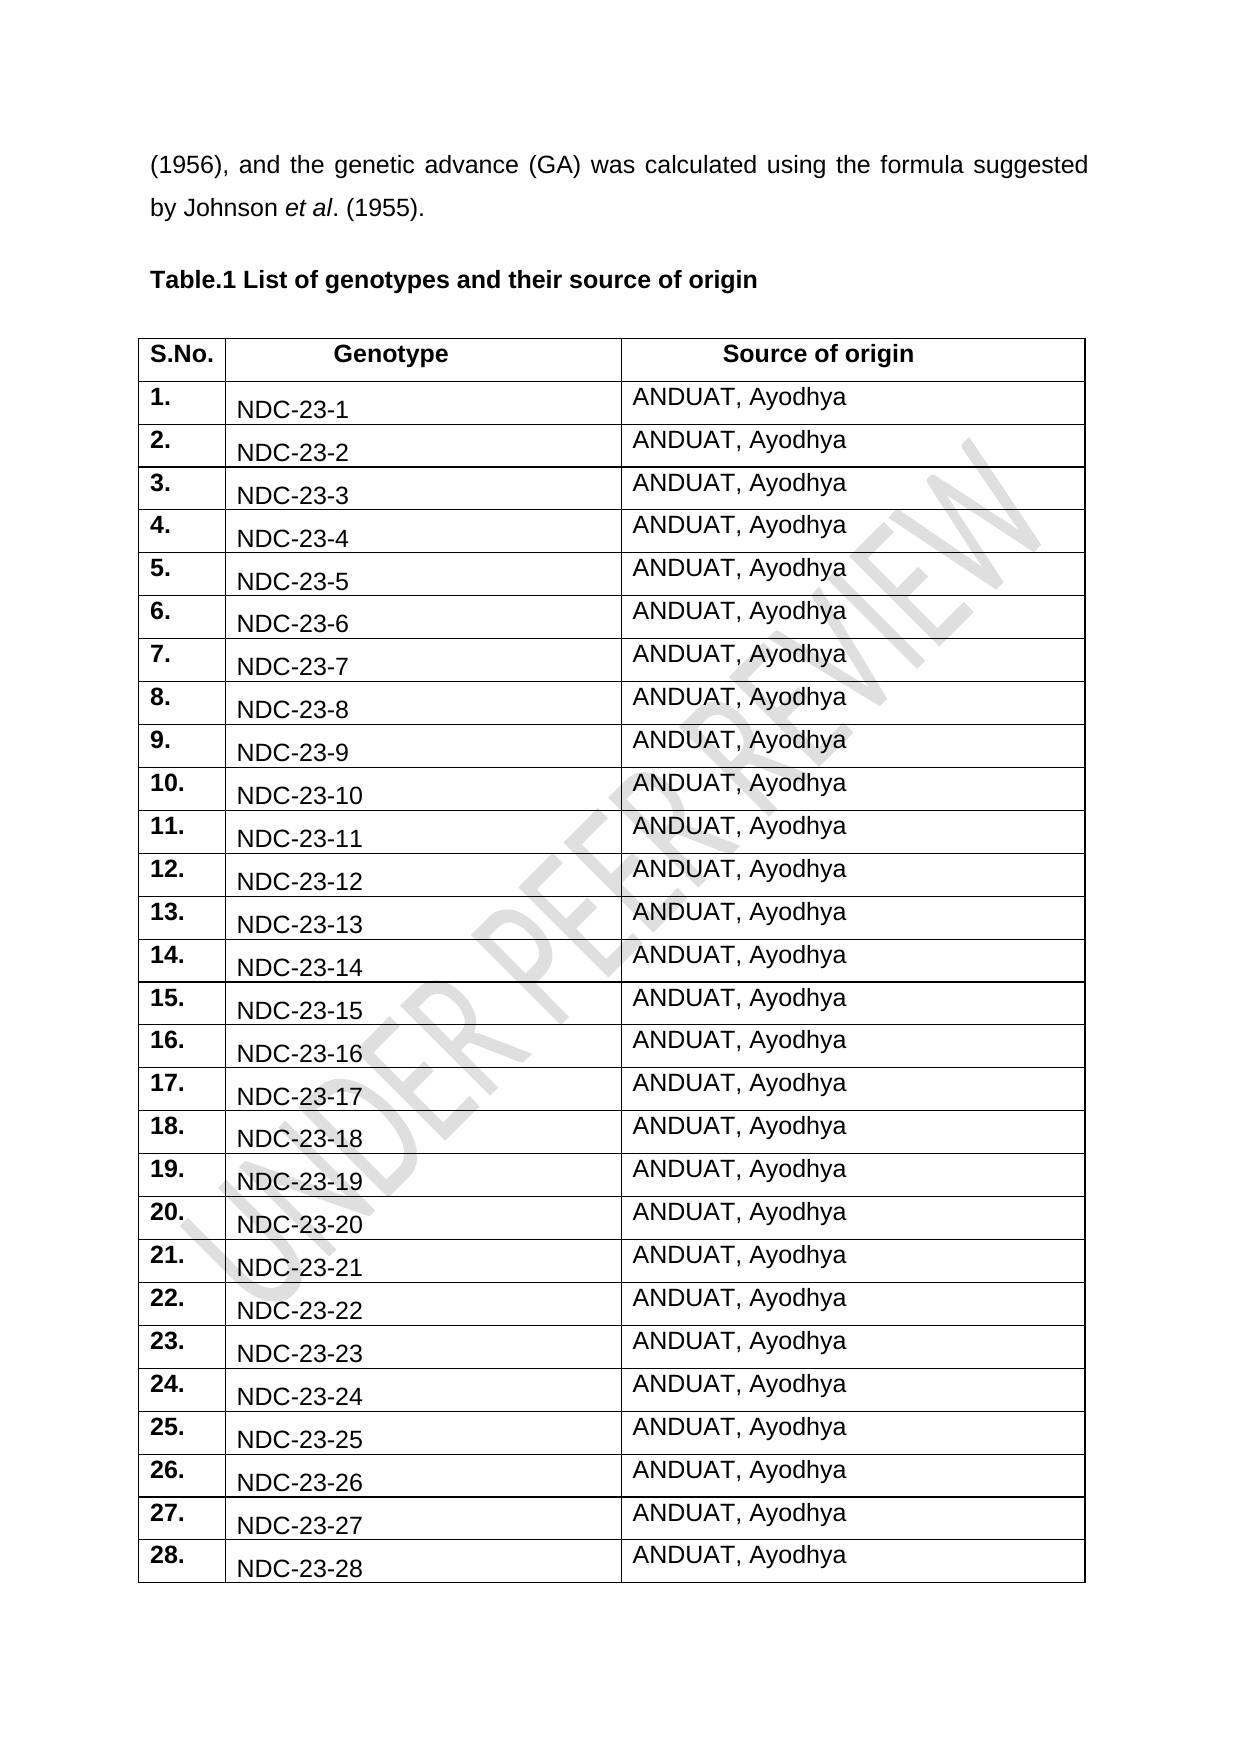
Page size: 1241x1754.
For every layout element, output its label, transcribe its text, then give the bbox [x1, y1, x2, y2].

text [150, 150, 1090, 222]
table_cell NDC-23-17 [226, 1068, 621, 1110]
table_cell 2. [139, 425, 225, 466]
table_cell 3. [139, 468, 225, 509]
table_cell ANDUAT, Ayodhya [622, 1111, 1084, 1153]
table_cell ANDUAT, Ayodhya [622, 1540, 1084, 1582]
table_cell 22. [139, 1283, 225, 1325]
table_cell NDC-23-4 [226, 510, 621, 552]
table_cell ANDUAT, Ayodhya [622, 768, 1084, 810]
table_cell ANDUAT, Ayodhya [622, 1025, 1084, 1067]
table_cell ANDUAT, Ayodhya [622, 1498, 1084, 1539]
table_cell 25. [139, 1412, 225, 1453]
table_cell 28. [139, 1540, 225, 1582]
table_cell ANDUAT, Ayodhya [622, 468, 1084, 509]
table_cell 27. [139, 1498, 225, 1539]
table_cell ANDUAT, Ayodhya [622, 1455, 1084, 1496]
table_cell ANDUAT, Ayodhya [622, 725, 1084, 767]
table_cell ANDUAT, Ayodhya [622, 811, 1084, 853]
table_cell NDC-23-16 [226, 1025, 621, 1067]
table_cell 21. [139, 1240, 225, 1282]
table_cell 18. [139, 1111, 225, 1153]
table_cell 13. [139, 897, 225, 938]
table_cell ANDUAT, Ayodhya [622, 1326, 1084, 1368]
table_cell NDC-23-11 [226, 811, 621, 853]
table_cell ANDUAT, Ayodhya [622, 940, 1084, 981]
table_cell ANDUAT, Ayodhya [622, 854, 1084, 896]
table_cell 16. [139, 1025, 225, 1067]
table_cell NDC-23-15 [226, 983, 621, 1024]
table_cell NDC-23-6 [226, 596, 621, 638]
table_cell 10. [139, 768, 225, 810]
table_cell ANDUAT, Ayodhya [622, 1068, 1084, 1110]
table_cell NDC-23-25 [226, 1412, 621, 1453]
table_cell NDC-23-5 [226, 553, 621, 595]
table_cell 7. [139, 639, 225, 681]
table_cell NDC-23-27 [226, 1498, 621, 1539]
table_cell 5. [139, 553, 225, 595]
table_cell NDC-23-14 [226, 940, 621, 981]
table_header Source of origin [622, 339, 1084, 381]
table_cell ANDUAT, Ayodhya [622, 682, 1084, 724]
table_cell ANDUAT, Ayodhya [622, 1154, 1084, 1196]
table_cell NDC-23-12 [226, 854, 621, 896]
table_cell 17. [139, 1068, 225, 1110]
table_cell NDC-23-20 [226, 1197, 621, 1239]
table_cell NDC-23-23 [226, 1326, 621, 1368]
table_cell NDC-23-26 [226, 1455, 621, 1496]
table_cell NDC-23-10 [226, 768, 621, 810]
table_cell NDC-23-9 [226, 725, 621, 767]
table_cell 15. [139, 983, 225, 1024]
table_cell NDC-23-21 [226, 1240, 621, 1282]
table_cell 14. [139, 940, 225, 981]
table_cell ANDUAT, Ayodhya [622, 897, 1084, 938]
table_cell 11. [139, 811, 225, 853]
table_cell 9. [139, 725, 225, 767]
table_cell NDC-23-3 [226, 468, 621, 509]
table_cell ANDUAT, Ayodhya [622, 596, 1084, 638]
table_cell ANDUAT, Ayodhya [622, 1283, 1084, 1325]
table_cell 1. [139, 382, 225, 423]
table_cell 26. [139, 1455, 225, 1496]
table_cell NDC-23-19 [226, 1154, 621, 1196]
table_cell 24. [139, 1369, 225, 1411]
table_cell ANDUAT, Ayodhya [622, 1240, 1084, 1282]
table_cell ANDUAT, Ayodhya [622, 510, 1084, 552]
table_header S.No. [139, 339, 225, 381]
table_cell ANDUAT, Ayodhya [622, 425, 1084, 466]
table_cell ANDUAT, Ayodhya [622, 1412, 1084, 1453]
table_cell 12. [139, 854, 225, 896]
table_cell NDC-23-24 [226, 1369, 621, 1411]
table_cell NDC-23-22 [226, 1283, 621, 1325]
table_cell NDC-23-1 [226, 382, 621, 423]
table_cell NDC-23-18 [226, 1111, 621, 1153]
table_cell 6. [139, 596, 225, 638]
table_cell ANDUAT, Ayodhya [622, 1369, 1084, 1411]
table_cell NDC-23-8 [226, 682, 621, 724]
table_cell ANDUAT, Ayodhya [622, 1197, 1084, 1239]
table_cell 4. [139, 510, 225, 552]
table_cell ANDUAT, Ayodhya [622, 553, 1084, 595]
table_cell 20. [139, 1197, 225, 1239]
table_cell NDC-23-13 [226, 897, 621, 938]
table_header Genotype [226, 339, 621, 381]
table_cell ANDUAT, Ayodhya [622, 639, 1084, 681]
table_cell NDC-23-28 [226, 1540, 621, 1582]
table_cell 8. [139, 682, 225, 724]
table_cell ANDUAT, Ayodhya [622, 983, 1084, 1024]
table_cell NDC-23-2 [226, 425, 621, 466]
text Table.1 List of genotypes and their source of origin [150, 265, 1090, 294]
table_cell ANDUAT, Ayodhya [622, 382, 1084, 423]
table_cell 19. [139, 1154, 225, 1196]
table_cell 23. [139, 1326, 225, 1368]
table_cell NDC-23-7 [226, 639, 621, 681]
